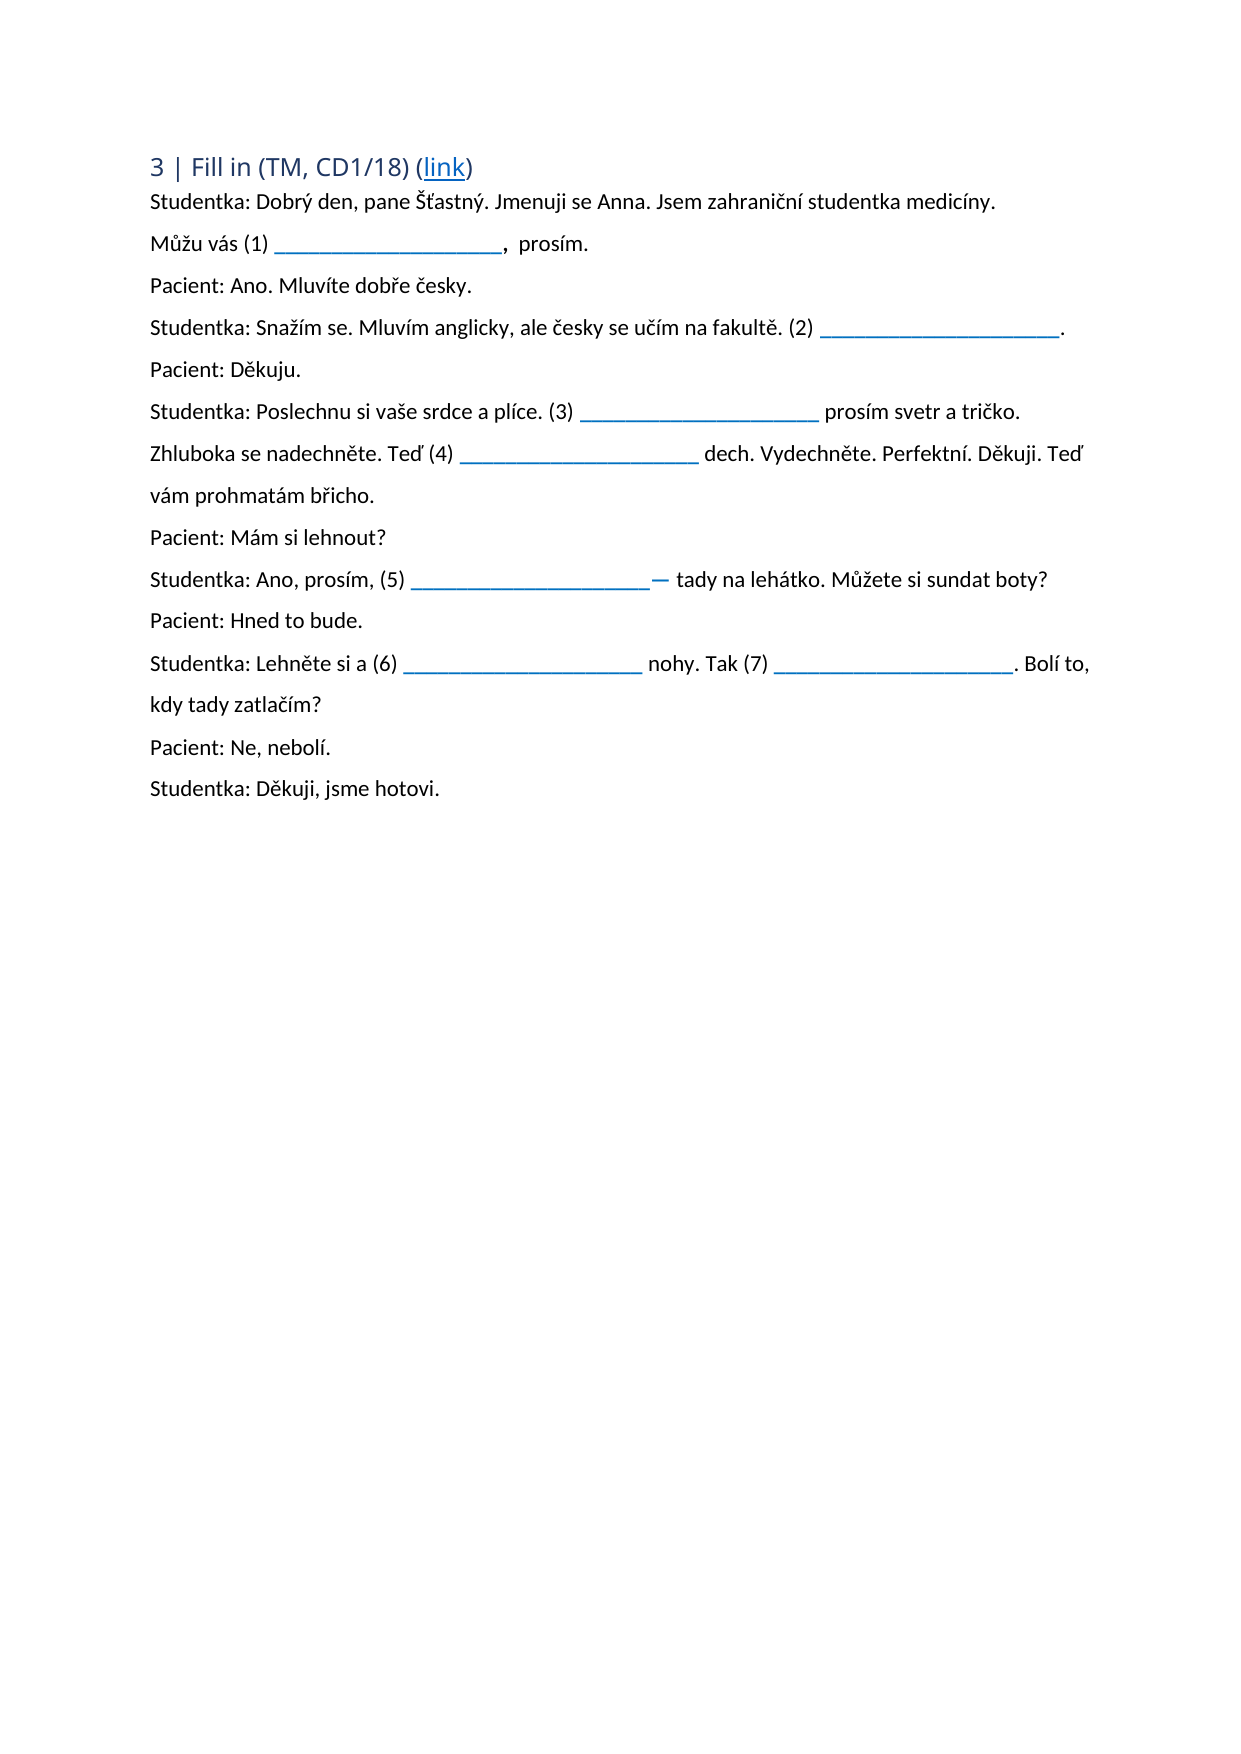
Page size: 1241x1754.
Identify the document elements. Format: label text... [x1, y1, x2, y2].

text Studentka: Děkuji, jsme hotovi. [150, 774, 1090, 803]
text Pacient: Ne, nebolí. [150, 733, 1090, 761]
subtitle 3 | Fill in (TM, CD1/18) (link) [150, 150, 1090, 184]
text Studentka: Ano, prosím, (5) _____________________— tady na lehátko. Můžete si sundat boty? [150, 565, 1090, 593]
text Studentka: Snažím se. Mluvím anglicky, ale česky se učím na fakultě. (2) _____________________. [150, 313, 1090, 341]
text Studentka: Poslechnu si vaše srdce a plíce. (3) _____________________ prosím svetr a tričko. Zhluboka se nadechněte. Teď (4) _____________________ dech. Vydechněte. Perfektní. Děkuji. Teď vám prohmatám břicho. [150, 397, 1090, 509]
text Pacient: Ano. Mluvíte dobře česky. [150, 271, 1090, 299]
text Pacient: Mám si lehnout? [150, 523, 1090, 551]
text Pacient: Hned to bude. [150, 607, 1090, 635]
text Můžu vás (1) ____________________, prosím. [150, 229, 1090, 257]
text Pacient: Děkuju. [150, 355, 1090, 383]
text Studentka: Lehněte si a (6) _____________________ nohy. Tak (7) _____________________. Bolí to, kdy tady zatlačím? [150, 649, 1090, 719]
text Studentka: Dobrý den, pane Šťastný. Jmenuji se Anna. Jsem zahraniční studentka medicíny. [150, 187, 1090, 215]
